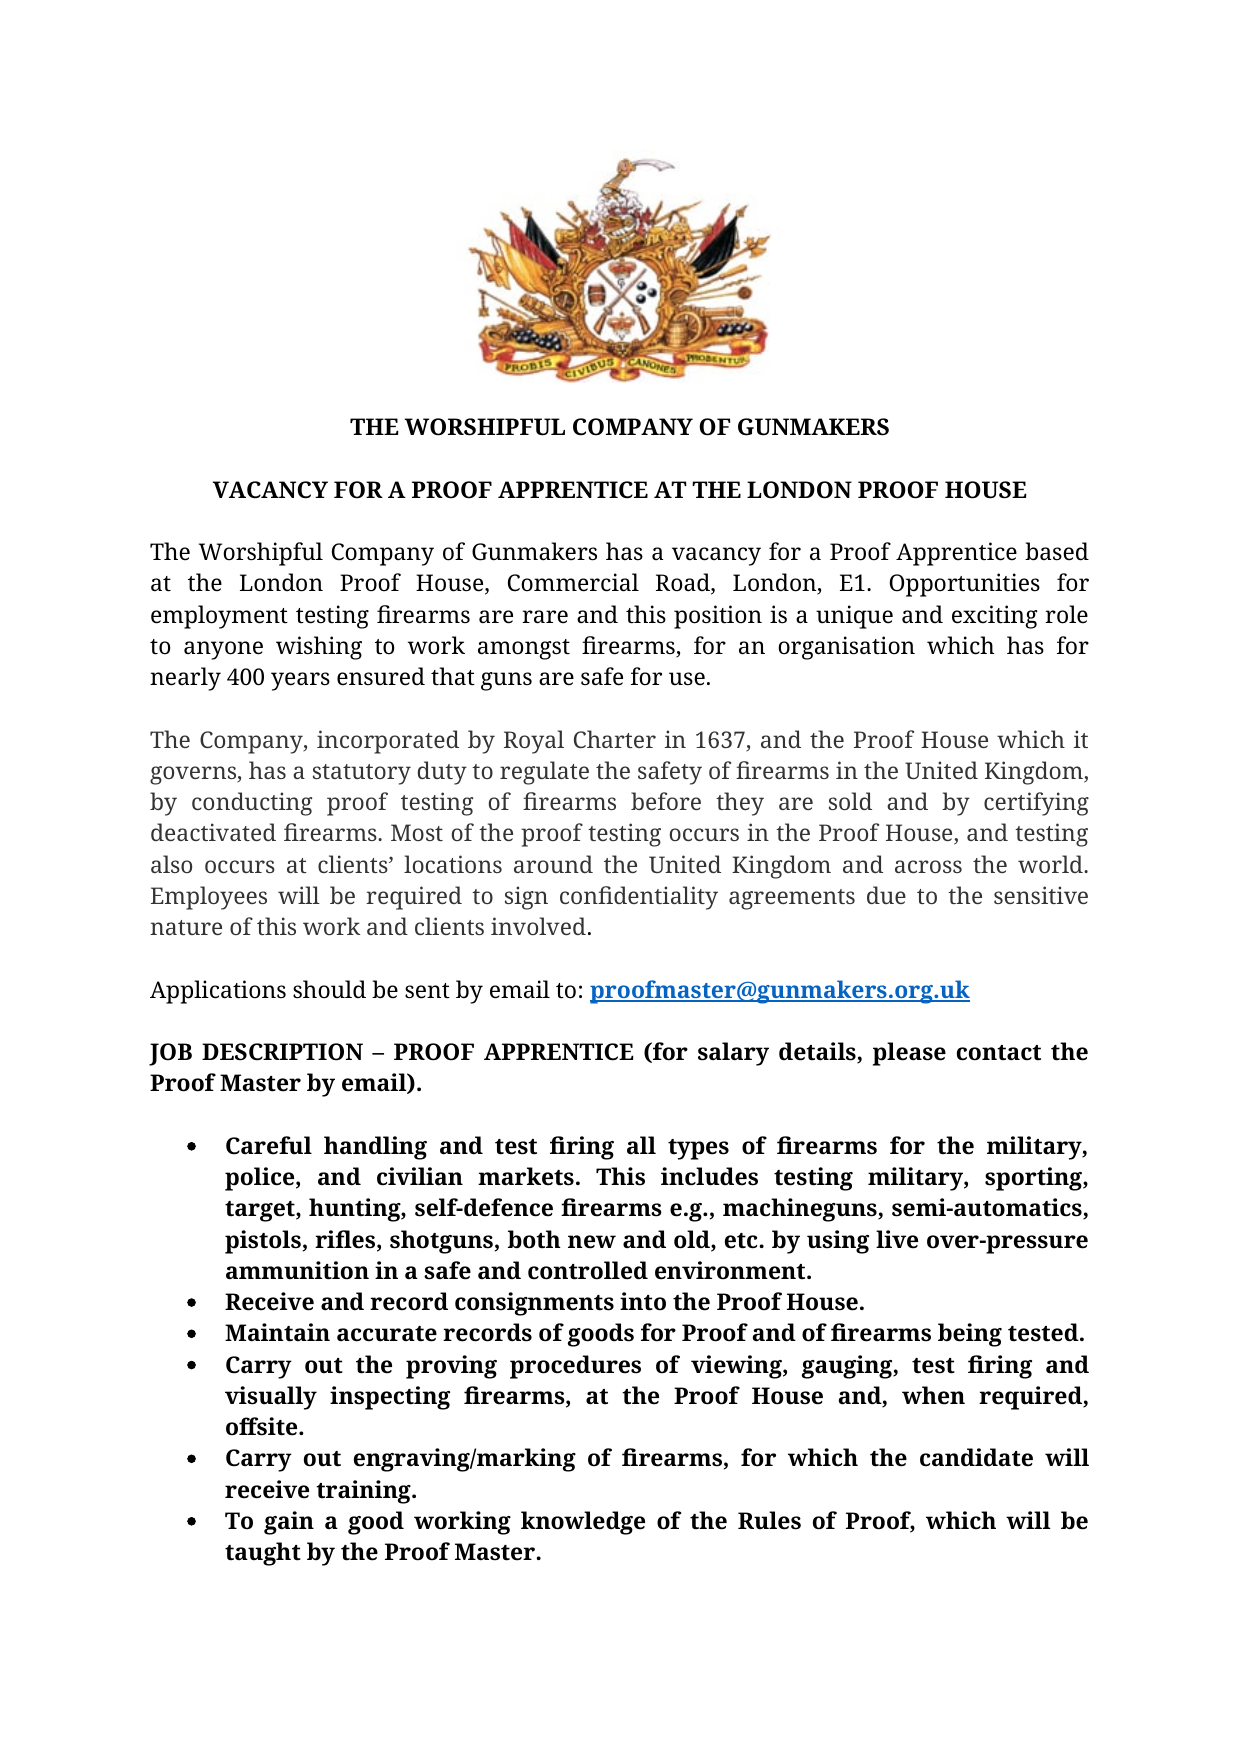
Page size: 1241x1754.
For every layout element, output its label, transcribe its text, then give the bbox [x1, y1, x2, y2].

text Applications should be sent by email to: proofmaster@gunmakers.org.uk [150, 973, 1090, 1005]
text VACANCY FOR A PROOF APPRENTICE AT THE LONDON PROOF HOUSE [150, 473, 1090, 505]
list Receive and record consignments into the Proof House. [187, 1286, 1090, 1317]
text The Company, incorporated by Royal Charter in 1637, and the Proof House which it governs, has a statutory duty to regulate the safety of firearms in the United Kingdom, by conducting proof testing of firearms before they are sold and by certifying deactivated firearms. Most of the proof testing occurs in the Proof House, and testing also occurs at clients’ locations around the United Kingdom and across the world. Employees will be required to sign confidentiality agreements due to the sensitive nature of this work and clients involved. [150, 723, 1090, 942]
text THE WORSHIPFUL COMPANY OF GUNMAKERS [150, 411, 1090, 442]
list Careful handling and test firing all types of firearms for the military, police, and civilian markets. This includes testing military, sporting, target, hunting, self-defence firearms e.g., machineguns, semi-automatics, pistols, rifles, shotguns, both new and old, etc. by using live over-pressure ammunition in a safe and controlled environment. [187, 1130, 1090, 1286]
list Maintain accurate records of goods for Proof and of firearms being tested. [187, 1317, 1090, 1348]
picture [455, 150, 785, 383]
subtitle The Worshipful Company of Gunmakers has a vacancy for a Proof Apprentice based at the London Proof House, Commercial Road, London, E1. Opportunities for employment testing firearms are rare and this position is a unique and exciting role to anyone wishing to work amongst firearms, for an organisation which has for nearly 400 years ensured that guns are safe for use. [150, 536, 1090, 692]
text JOB DESCRIPTION – PROOF APPRENTICE (for salary details, please contact the Proof Master by email). [150, 1036, 1090, 1098]
list To gain a good working knowledge of the Rules of Proof, which will be taught by the Proof Master. [187, 1505, 1090, 1567]
list Carry out engraving/marking of firearms, for which the candidate will receive training. [187, 1442, 1090, 1505]
list Carry out the proving procedures of viewing, gauging, test firing and visually inspecting firearms, at the Proof House and, when required, offsite. [187, 1348, 1090, 1442]
